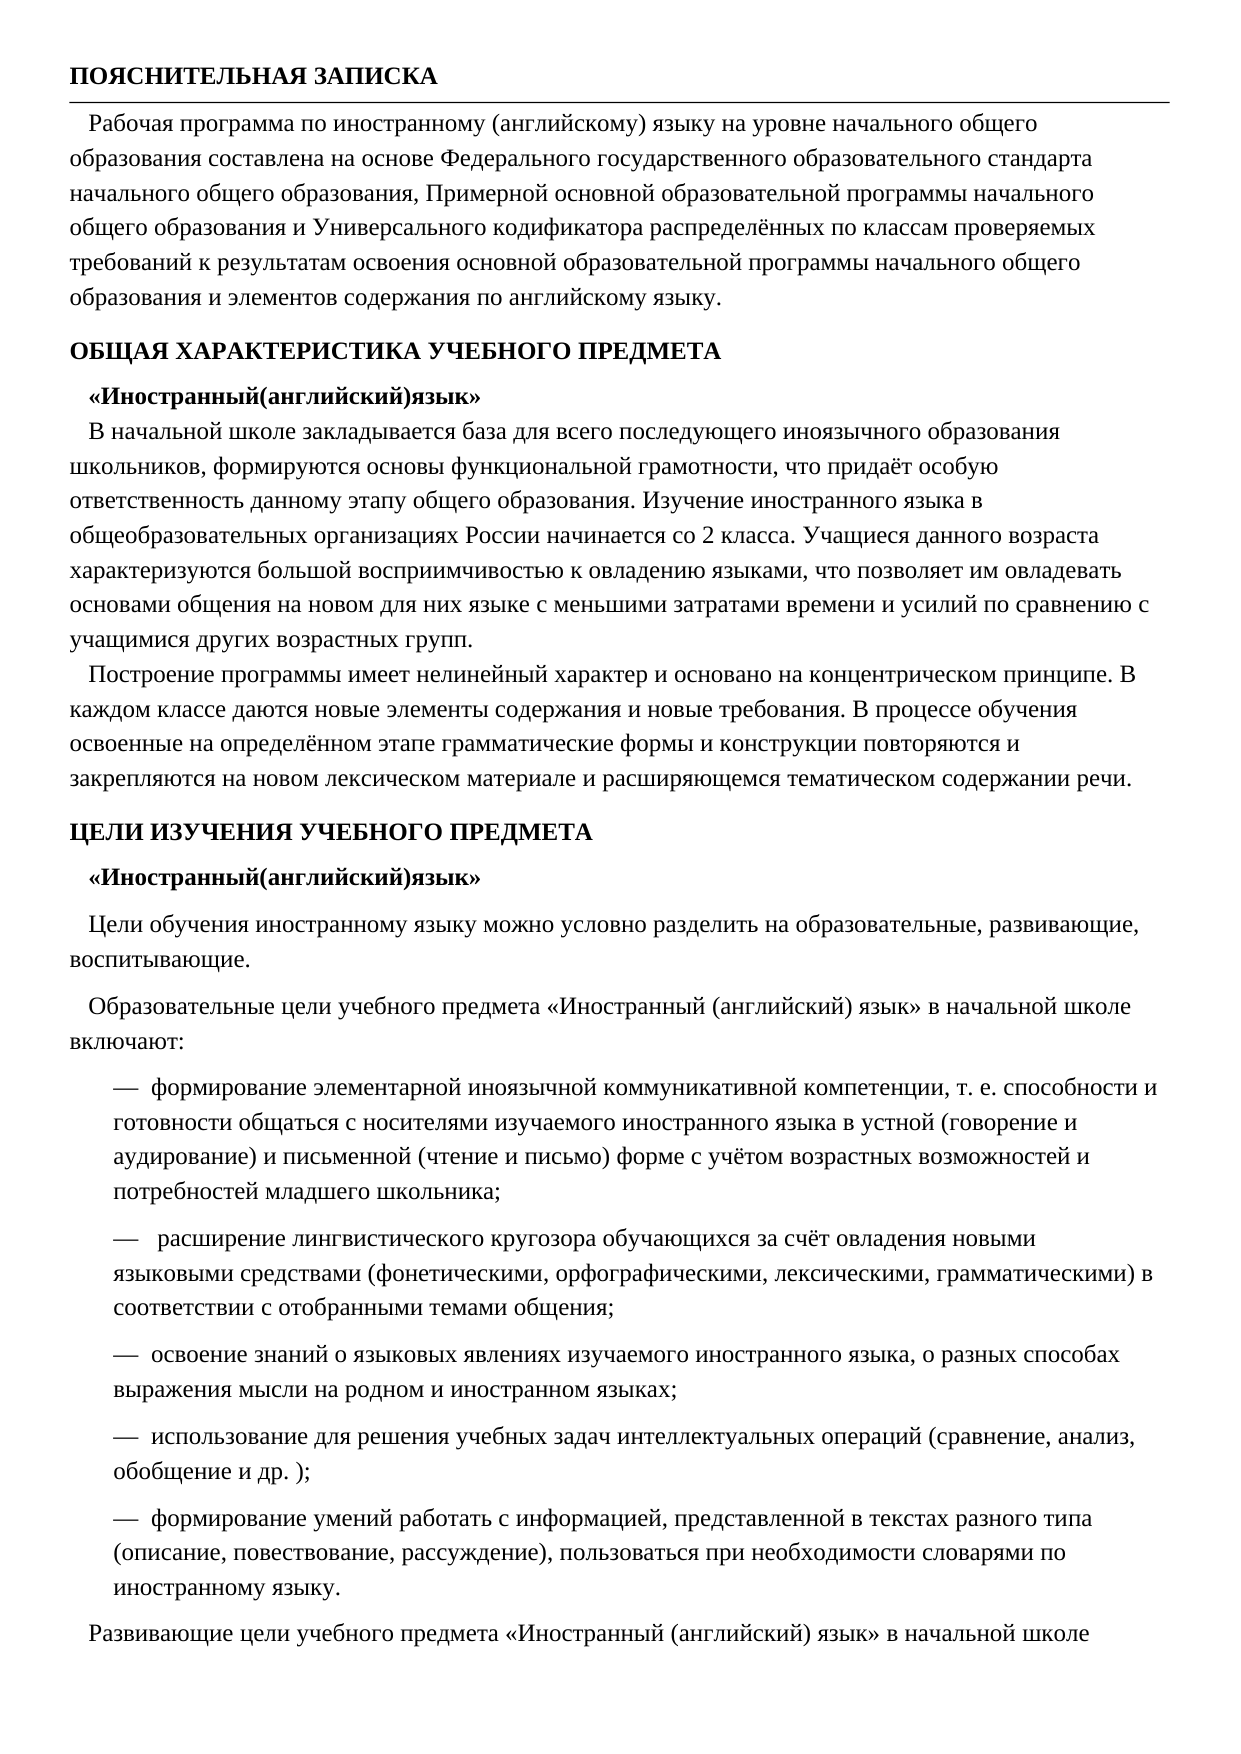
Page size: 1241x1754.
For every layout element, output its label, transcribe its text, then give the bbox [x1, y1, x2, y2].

text «Иностранный(английский)язык» [88, 862, 1182, 891]
text «Иностранный(английский)язык» [88, 381, 1182, 410]
list освоение знаний о языковых явлениях изучаемого иностранного языка, о разных способах выражения мысли на родном и иностранном языках; [113, 1339, 1121, 1403]
list формирование умений работать с информацией, представленной в текстах разного типа (описание, повествование, рассуждение), пользоваться при необходимости словарями по иностранному языку. [113, 1503, 1093, 1601]
text ОБЩАЯ ХАРАКТЕРИСТИКА УЧЕБНОГО ПРЕДМЕТА [69, 336, 1182, 365]
text Цели обучения иностранному языку можно условно разделить на образовательные, развивающие, воспитывающие. [69, 909, 1142, 973]
list использование для решения учебных задач интеллектуальных операций (сравнение, анализ, обобщение и др. ); [113, 1421, 1136, 1484]
text Развивающие цели учебного предмета «Иностранный (английский) язык» в начальной школе [88, 1618, 1182, 1647]
text ЦЕЛИ ИЗУЧЕНИЯ УЧЕБНОГО ПРЕДМЕТА [69, 817, 1182, 846]
list расширение лингвистического кругозора обучающихся за счёт овладения новыми языковыми средствами (фонетическими, орфографическими, лексическими, грамматическими) в соответствии c отобранными темами общения; [113, 1223, 1154, 1321]
text Образовательные цели учебного предмета «Иностранный (английский) язык» в начальной школе включают: [69, 991, 1182, 1055]
text ПОЯСНИТЕЛЬНАЯ ЗАПИСКА [69, 61, 1182, 90]
text В начальной школе закладывается база для всего последующего иноязычного образования школьников, формируются основы функциональной грамотности, что придаёт особую ответственность данному этапу общего образования. Изучение иностранного языка в общеобразовательных организациях России начинается со 2 класса. Учащиеся данного возраста характеризуются большой восприимчивостью к овладению языками, что позволяет им овладевать основами общения на новом для них языке с меньшими затратами времени и усилий по сравнению с учащимися других возрастных групп. [69, 416, 1152, 653]
text Рабочая программа по иностранному (английскому) языку на уровне начального общего образования составлена на основе Федерального государственного образовательного стандарта начального общего образования, Примерной основной образовательной программы начального общего образования и Универсального кодификатора распределённых по классам проверяемых требований к результатам освоения основной образовательной программы начального общего образования и элементов содержания по английскому языку. [69, 108, 1099, 311]
list формирование элементарной иноязычной коммуникативной компетенции, т. е. способности и готовности общаться с носителями изучаемого иностранного языка в устной (говорение и аудирование) и письменной (чтение и письмо) форме с учётом возрастных возможностей и потребностей младшего школьника; [113, 1072, 1159, 1205]
text Построение программы имеет нелинейный характер и основано на концентрическом принципе. В каждом классе даются новые элементы содержания и новые требования. В процессе обучения освоенные на определённом этапе грамматические формы и конструкции повторяются и закрепляются на новом лексическом материале и расширяющемся тематическом содержании речи. [69, 659, 1139, 792]
